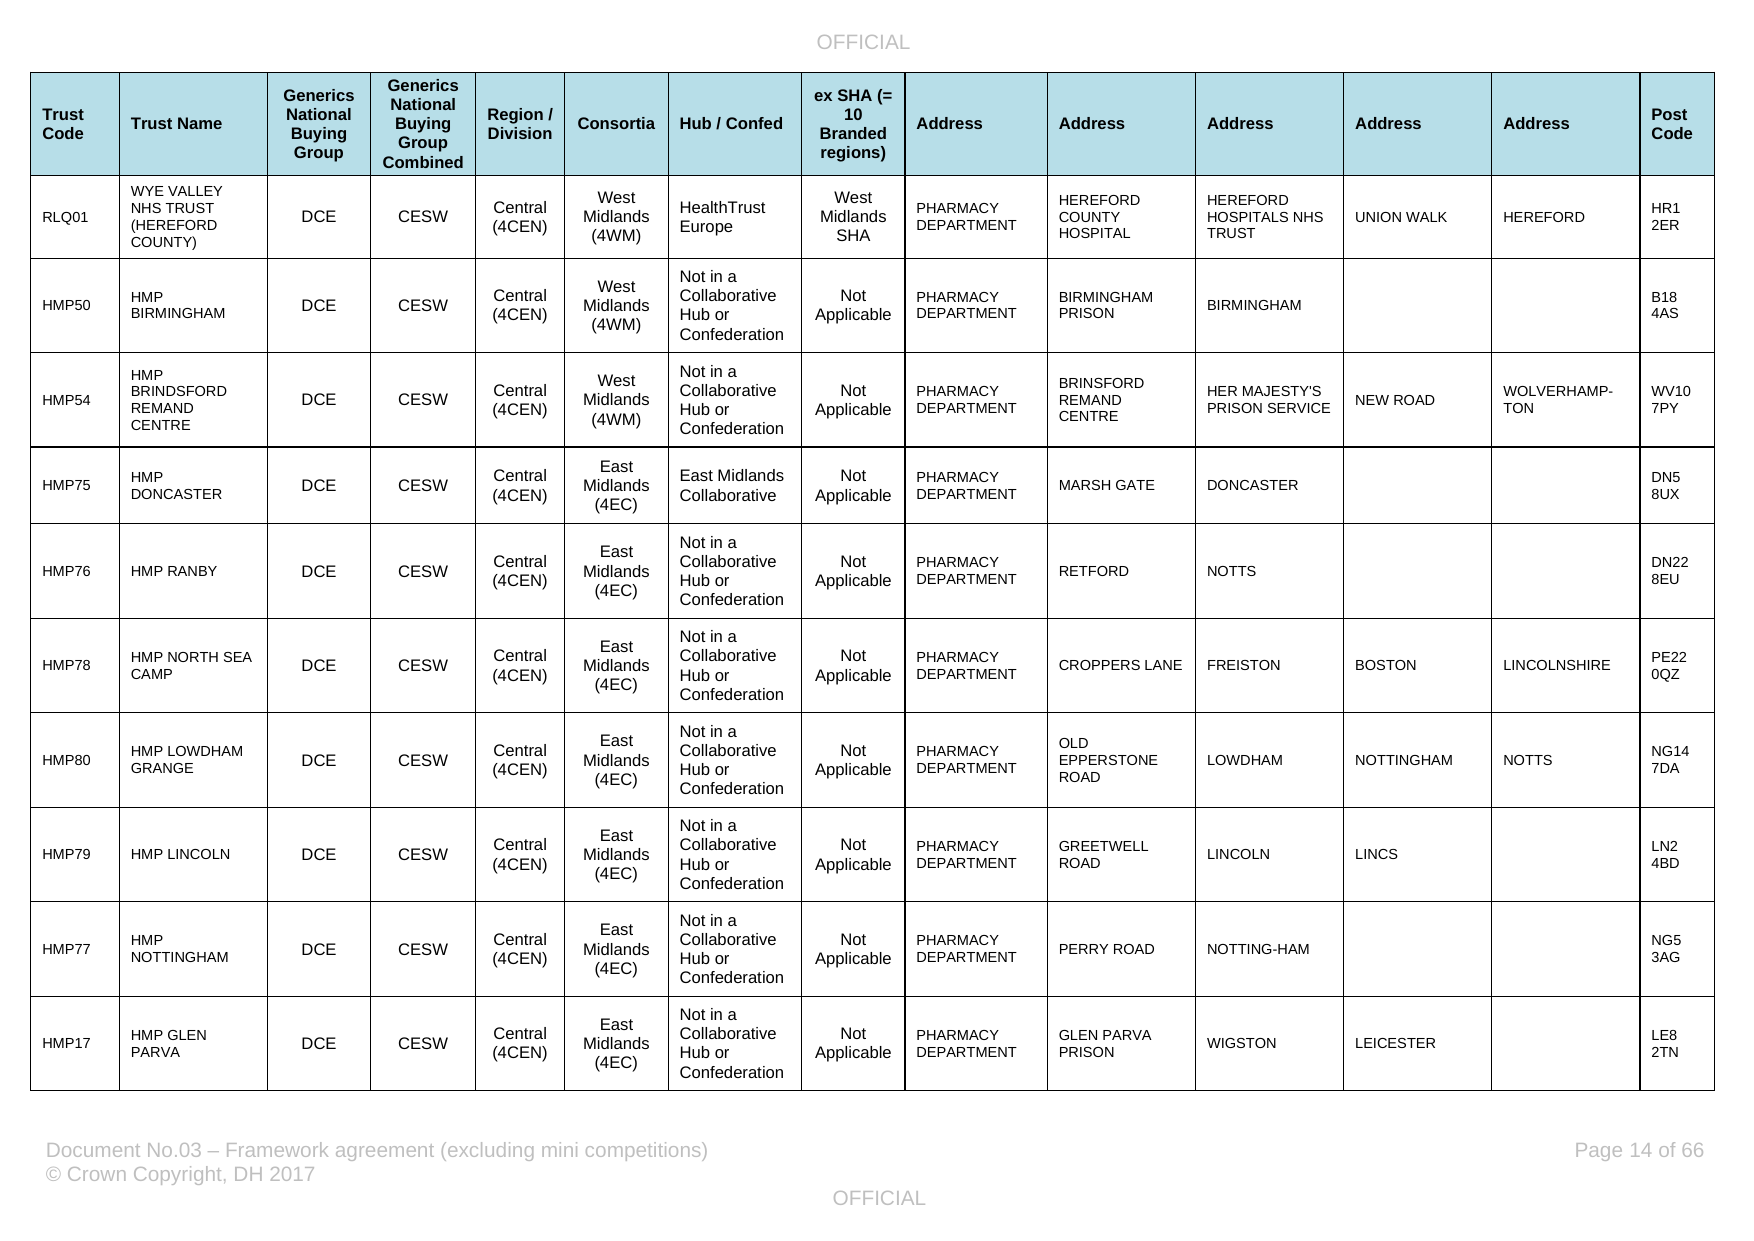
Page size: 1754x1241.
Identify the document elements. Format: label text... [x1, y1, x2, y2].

table_cell RETFORD [1048, 524, 1195, 618]
table_cell PHARMACY DEPARTMENT [906, 713, 1047, 807]
table_cell HMP78 [31, 619, 119, 712]
table_cell NEW ROAD [1344, 353, 1491, 446]
table_cell [1492, 448, 1639, 523]
table_cell Central (4CEN) [476, 176, 564, 257]
table_cell HMP50 [31, 259, 119, 352]
table_cell HMP77 [31, 902, 119, 996]
table_header Trust Code [31, 73, 119, 175]
table_cell Not in a Collaborative Hub or Confederation [669, 997, 801, 1090]
table_cell BRINSFORD REMAND CENTRE [1048, 353, 1195, 446]
table_header Address [1492, 73, 1639, 175]
table_cell [1492, 259, 1639, 352]
table_header Consortia [565, 73, 668, 175]
table_cell GREETWELL ROAD [1048, 808, 1195, 901]
table_cell Central (4CEN) [476, 619, 564, 712]
table_cell DCE [268, 176, 370, 257]
table_cell PHARMACY DEPARTMENT [906, 902, 1047, 996]
table_cell PHARMACY DEPARTMENT [906, 808, 1047, 901]
table_cell HMP RANBY [120, 524, 267, 618]
table_header Post Code [1641, 73, 1714, 175]
table_cell BOSTON [1344, 619, 1491, 712]
table_cell HER MAJESTY'S PRISON SERVICE [1196, 353, 1343, 446]
table_cell HR1 2ER [1641, 176, 1714, 257]
table_cell UNION WALK [1344, 176, 1491, 257]
table_cell West Midlands (4WM) [565, 353, 668, 446]
table_cell DCE [268, 619, 370, 712]
table_cell MARSH GATE [1048, 448, 1195, 523]
table_cell LINCOLNSHIRE [1492, 619, 1639, 712]
table_cell CESW [371, 997, 475, 1090]
table_cell PHARMACY DEPARTMENT [906, 997, 1047, 1090]
table_header Address [1344, 73, 1491, 175]
table_cell BIRMINGHAM [1196, 259, 1343, 352]
table_cell [1344, 259, 1491, 352]
table_cell West Midlands (4WM) [565, 259, 668, 352]
table_cell GLEN PARVA PRISON [1048, 997, 1195, 1090]
table_cell CESW [371, 176, 475, 257]
table_cell HMP76 [31, 524, 119, 618]
table_cell RLQ01 [31, 176, 119, 257]
table_cell Not Applicable [802, 259, 904, 352]
table_cell Not Applicable [802, 619, 904, 712]
table_cell HEREFORD COUNTY HOSPITAL [1048, 176, 1195, 257]
table_cell WOLVERHAMP-TON [1492, 353, 1639, 446]
table_cell DCE [268, 524, 370, 618]
table_cell DONCASTER [1196, 448, 1343, 523]
table_header ex SHA (= 10 Branded regions) [802, 73, 904, 175]
table_cell NOTTINGHAM [1344, 713, 1491, 807]
table_cell Not in a Collaborative Hub or Confederation [669, 353, 801, 446]
table_cell CESW [371, 259, 475, 352]
table_cell Not in a Collaborative Hub or Confederation [669, 619, 801, 712]
table_cell OLD EPPERSTONE ROAD [1048, 713, 1195, 807]
table_cell CESW [371, 808, 475, 901]
table_cell CROPPERS LANE [1048, 619, 1195, 712]
table_cell HMP17 [31, 997, 119, 1090]
table_cell East Midlands Collaborative [669, 448, 801, 523]
table_cell East Midlands (4EC) [565, 448, 668, 523]
table_cell HMP79 [31, 808, 119, 901]
table_cell DCE [268, 713, 370, 807]
table_header Generics National Buying Group Combined [371, 73, 475, 175]
table_cell CESW [371, 713, 475, 807]
table_cell NOTTS [1492, 713, 1639, 807]
table_cell DCE [268, 997, 370, 1090]
table_cell HMP54 [31, 353, 119, 446]
table_cell WV10 7PY [1641, 353, 1714, 446]
table_cell East Midlands (4EC) [565, 997, 668, 1090]
table_cell NOTTING-HAM [1196, 902, 1343, 996]
table_cell B18 4AS [1641, 259, 1714, 352]
table_header Hub / Confed [669, 73, 801, 175]
table_cell HMP LINCOLN [120, 808, 267, 901]
table_cell Not in a Collaborative Hub or Confederation [669, 524, 801, 618]
table_cell CESW [371, 619, 475, 712]
table_cell Not in a Collaborative Hub or Confederation [669, 259, 801, 352]
table_cell West Midlands (4WM) [565, 176, 668, 257]
table_cell HMP LOWDHAM GRANGE [120, 713, 267, 807]
table_cell Central (4CEN) [476, 997, 564, 1090]
table_cell WIGSTON [1196, 997, 1343, 1090]
table_cell LINCS [1344, 808, 1491, 901]
table_cell [1344, 902, 1491, 996]
table_cell HMP GLEN PARVA [120, 997, 267, 1090]
table_header Region / Division [476, 73, 564, 175]
table_cell Not Applicable [802, 902, 904, 996]
table_cell PHARMACY DEPARTMENT [906, 524, 1047, 618]
table_cell HMP NORTH SEA CAMP [120, 619, 267, 712]
table_cell Central (4CEN) [476, 808, 564, 901]
table_cell [1492, 997, 1639, 1090]
table_cell CESW [371, 448, 475, 523]
table_cell HMP DONCASTER [120, 448, 267, 523]
table_cell PHARMACY DEPARTMENT [906, 259, 1047, 352]
table_cell CESW [371, 524, 475, 618]
table_cell HMP BIRMINGHAM [120, 259, 267, 352]
table_cell East Midlands (4EC) [565, 713, 668, 807]
table_header Address [1196, 73, 1343, 175]
table_cell HMP75 [31, 448, 119, 523]
table_cell FREISTON [1196, 619, 1343, 712]
table_cell [1492, 524, 1639, 618]
table_cell LOWDHAM [1196, 713, 1343, 807]
table_cell [1344, 524, 1491, 618]
table_cell HEREFORD HOSPITALS NHS TRUST [1196, 176, 1343, 257]
table_cell PHARMACY DEPARTMENT [906, 353, 1047, 446]
table_cell DCE [268, 448, 370, 523]
table_cell East Midlands (4EC) [565, 808, 668, 901]
table_cell Central (4CEN) [476, 448, 564, 523]
table_cell LE8 2TN [1641, 997, 1714, 1090]
table_cell DCE [268, 902, 370, 996]
table_cell [1492, 808, 1639, 901]
table_cell HealthTrust Europe [669, 176, 801, 257]
table_cell PHARMACY DEPARTMENT [906, 176, 1047, 257]
table_cell Central (4CEN) [476, 353, 564, 446]
table_header Generics National Buying Group [268, 73, 370, 175]
table_cell [1344, 448, 1491, 523]
table_cell PHARMACY DEPARTMENT [906, 619, 1047, 712]
table_cell Not Applicable [802, 808, 904, 901]
table_header Address [1048, 73, 1195, 175]
table_cell NG14 7DA [1641, 713, 1714, 807]
table_cell PERRY ROAD [1048, 902, 1195, 996]
table_cell DCE [268, 259, 370, 352]
table_cell Not in a Collaborative Hub or Confederation [669, 713, 801, 807]
table_cell Not Applicable [802, 997, 904, 1090]
table_cell DN5 8UX [1641, 448, 1714, 523]
table_cell West Midlands SHA [802, 176, 904, 257]
table_cell Not Applicable [802, 353, 904, 446]
table_cell LEICESTER [1344, 997, 1491, 1090]
table_cell Not Applicable [802, 448, 904, 523]
table_cell East Midlands (4EC) [565, 902, 668, 996]
table_cell Not Applicable [802, 524, 904, 618]
table_cell NOTTS [1196, 524, 1343, 618]
table_cell East Midlands (4EC) [565, 524, 668, 618]
table_cell [1492, 902, 1639, 996]
table_cell Central (4CEN) [476, 713, 564, 807]
table_cell Central (4CEN) [476, 902, 564, 996]
table_cell HMP BRINDSFORD REMAND CENTRE [120, 353, 267, 446]
table_cell LN2 4BD [1641, 808, 1714, 901]
table_cell WYE VALLEY NHS TRUST (HEREFORD COUNTY) [120, 176, 267, 257]
table_cell HMP NOTTINGHAM [120, 902, 267, 996]
table_cell Not in a Collaborative Hub or Confederation [669, 902, 801, 996]
table_cell DCE [268, 353, 370, 446]
table_cell DN22 8EU [1641, 524, 1714, 618]
table_cell HEREFORD [1492, 176, 1639, 257]
table_cell East Midlands (4EC) [565, 619, 668, 712]
table_cell NG5 3AG [1641, 902, 1714, 996]
table_cell Not in a Collaborative Hub or Confederation [669, 808, 801, 901]
table_cell CESW [371, 902, 475, 996]
table_cell CESW [371, 353, 475, 446]
table_header Address [906, 73, 1047, 175]
table_cell HMP80 [31, 713, 119, 807]
table_cell BIRMINGHAM PRISON [1048, 259, 1195, 352]
table_header Trust Name [120, 73, 267, 175]
table_cell Central (4CEN) [476, 259, 564, 352]
table_cell Central (4CEN) [476, 524, 564, 618]
table_cell Not Applicable [802, 713, 904, 807]
table_cell PHARMACY DEPARTMENT [906, 448, 1047, 523]
table_cell LINCOLN [1196, 808, 1343, 901]
table_cell PE22 0QZ [1641, 619, 1714, 712]
table_cell DCE [268, 808, 370, 901]
